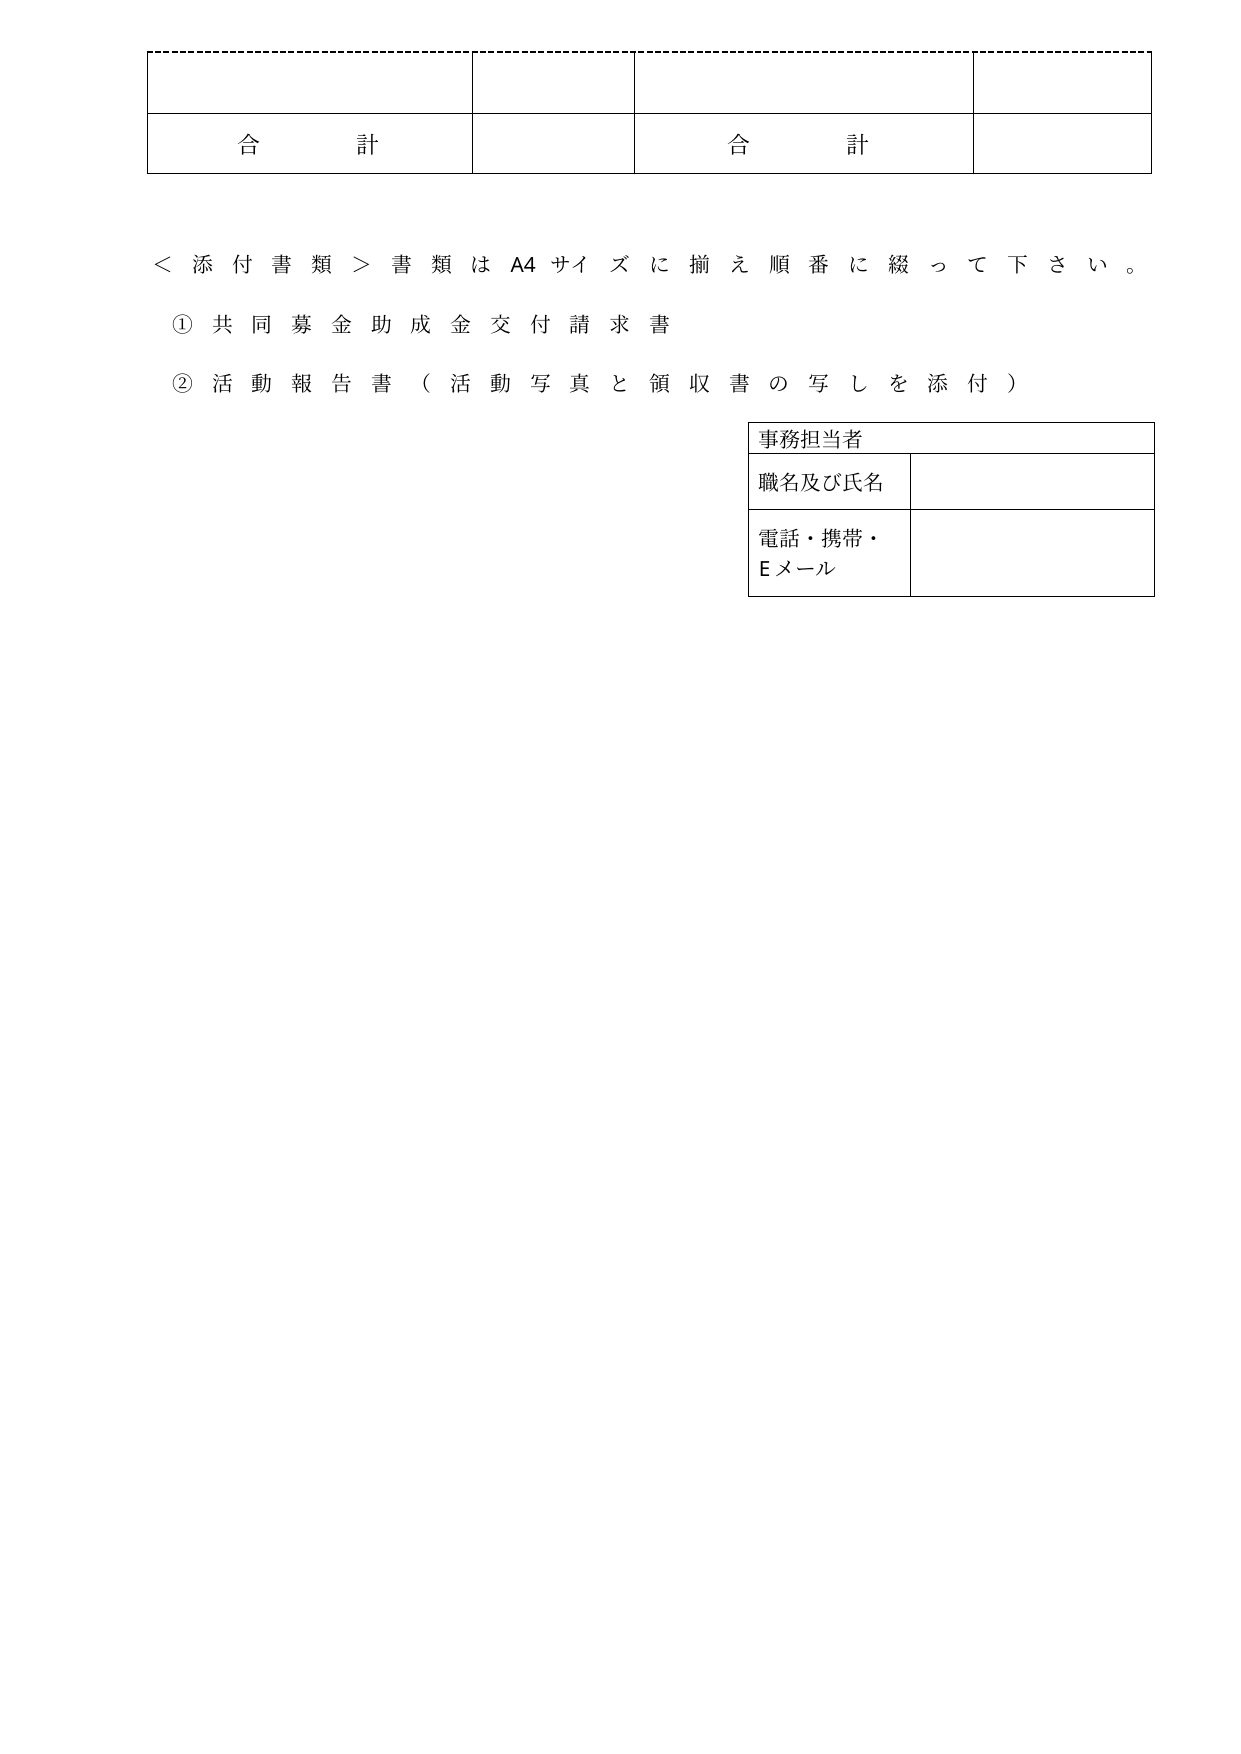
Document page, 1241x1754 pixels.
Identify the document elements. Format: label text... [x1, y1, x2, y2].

table_cell [911, 510, 1154, 596]
text ＜添付書類＞書類はA4サイズに揃え順番に綴って下さい。 [132, 234, 1167, 293]
table_cell 合 計 [635, 114, 973, 173]
table_cell [911, 454, 1154, 509]
table_cell [473, 51, 634, 113]
table_cell 電話・携帯・ Eメール [749, 510, 910, 596]
table_header 事務担当者 [749, 423, 1154, 453]
table_cell 職名及び氏名 [749, 454, 910, 509]
table_cell [635, 51, 973, 113]
table_cell [148, 51, 472, 113]
table_cell [473, 114, 634, 173]
text ①共同募金助成金交付請求書 [132, 293, 1167, 353]
text ②活動報告書（活動写真と領収書の写しを添付） [132, 353, 1167, 413]
table_cell 合 計 [148, 114, 472, 173]
table_cell [974, 114, 1151, 173]
table_cell [974, 51, 1151, 113]
